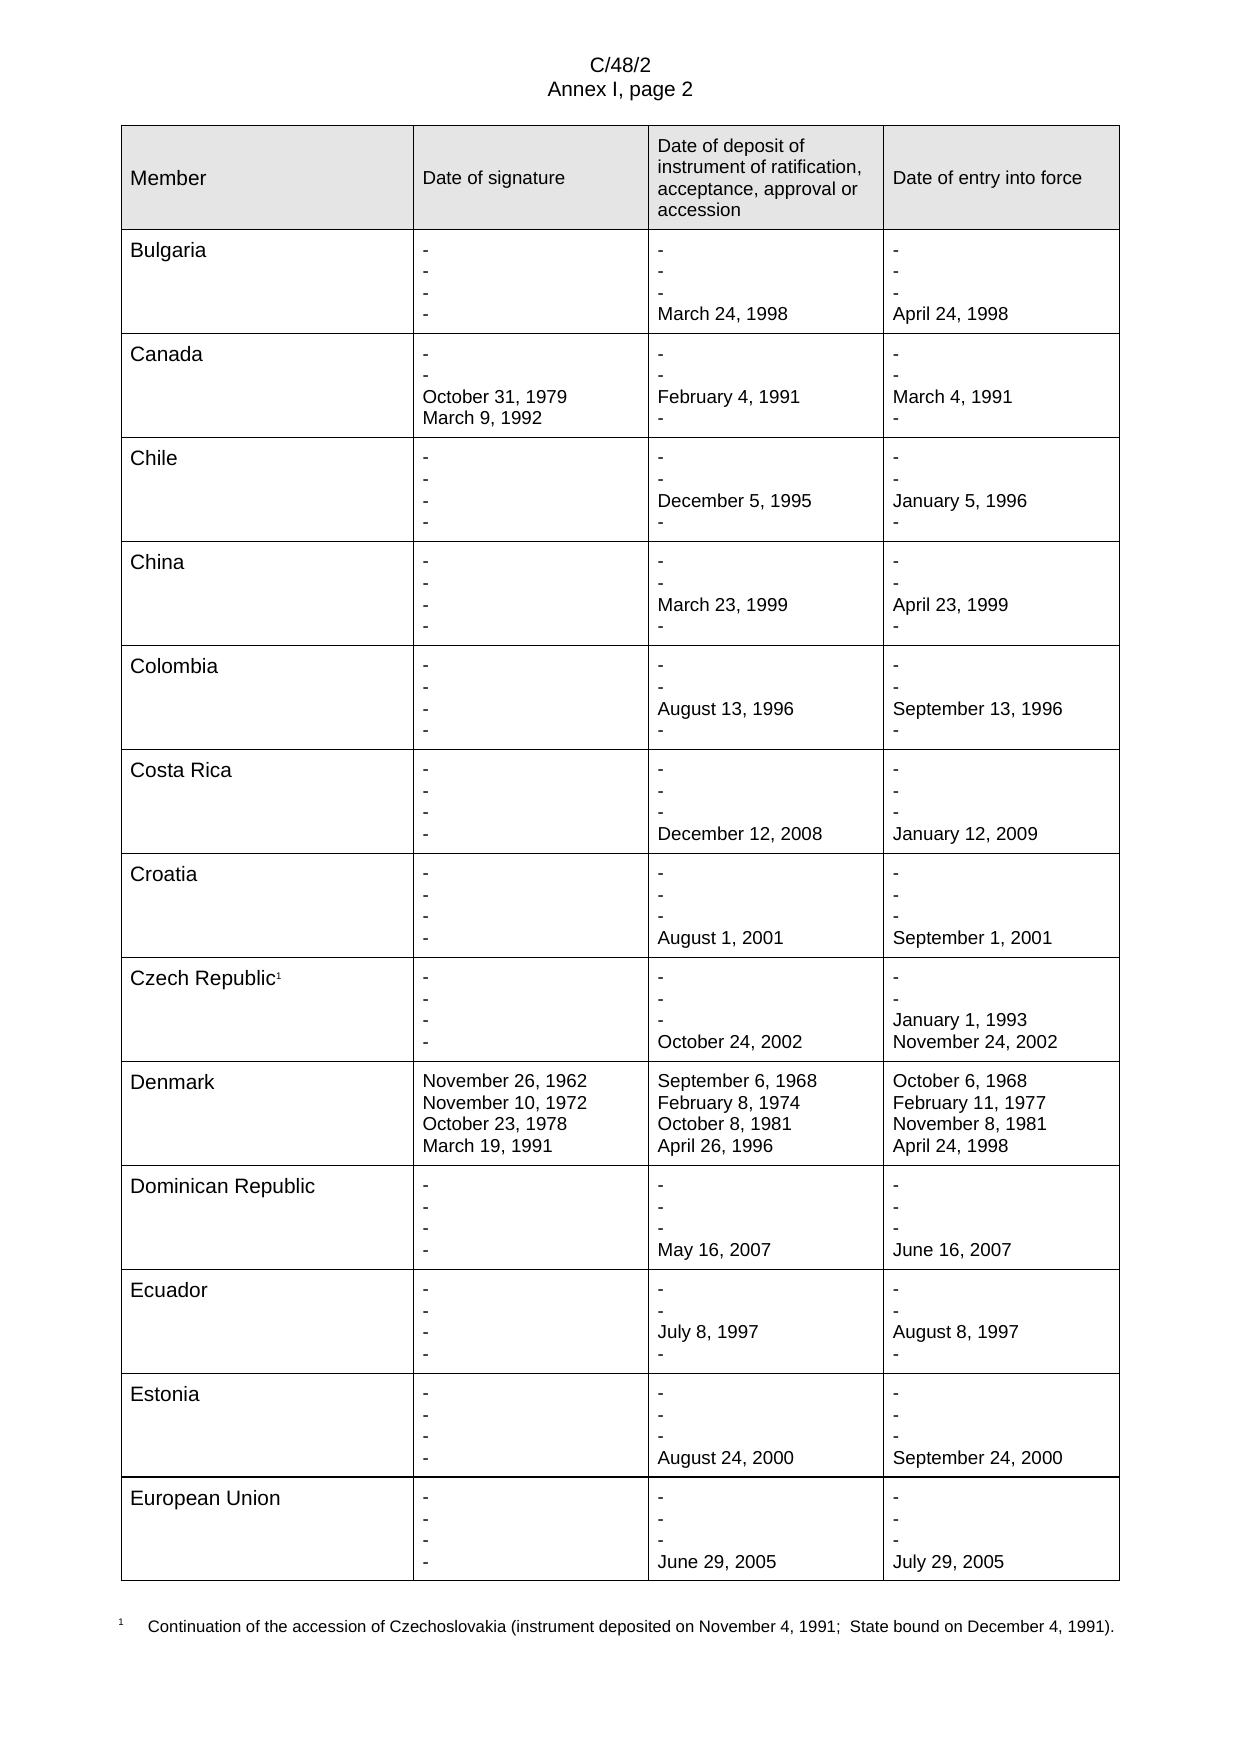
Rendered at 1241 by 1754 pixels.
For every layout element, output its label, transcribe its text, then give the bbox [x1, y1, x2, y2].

table_cell - - - September 1, 2001 [884, 854, 1119, 957]
table_cell Bulgaria [122, 230, 413, 333]
table_cell - - - September 24, 2000 [884, 1374, 1119, 1476]
table_cell - - January 5, 1996 - [884, 438, 1119, 541]
table_cell - - - October 24, 2002 [649, 958, 883, 1061]
table_cell Denmark [122, 1062, 413, 1164]
table_cell - - - - [414, 1374, 648, 1476]
table_cell - - - - [414, 230, 648, 333]
table_cell - - - August 1, 2001 [649, 854, 883, 957]
table_cell Costa Rica [122, 750, 413, 853]
table_cell - - August 13, 1996 - [649, 646, 883, 749]
table_cell Czech Republic [122, 958, 413, 1061]
table_cell - - March 4, 1991 - [884, 334, 1119, 437]
table_cell - - - June 16, 2007 [884, 1166, 1119, 1268]
table_cell Croatia [122, 854, 413, 957]
table_cell - - December 5, 1995 - [649, 438, 883, 541]
table_cell - - January 1, 1993 November 24, 2002 [884, 958, 1119, 1061]
table_cell November 26, 1962 November 10, 1972 October 23, 1978 March 19, 1991 [414, 1062, 648, 1164]
table_cell - - October 31, 1979 March 9, 1992 [414, 334, 648, 437]
table_cell - - - - [414, 1166, 648, 1268]
table_cell China [122, 542, 413, 645]
table_cell - - February 4, 1991 - [649, 334, 883, 437]
table_cell - - - May 16, 2007 [649, 1166, 883, 1268]
table_cell Ecuador [122, 1270, 413, 1372]
table_header Date of signature [414, 126, 648, 229]
table_cell - - - - [414, 1478, 648, 1580]
table_cell Estonia [122, 1374, 413, 1476]
table_header Member [122, 126, 413, 229]
table_cell - - - - [414, 854, 648, 957]
table_cell - - - April 24, 1998 [884, 230, 1119, 333]
table_cell - - March 23, 1999 - [649, 542, 883, 645]
table_cell - - - July 29, 2005 [884, 1478, 1119, 1580]
table_cell - - - August 24, 2000 [649, 1374, 883, 1476]
table_cell - - - - [414, 438, 648, 541]
table_cell Canada [122, 334, 413, 437]
table_cell - - - - [414, 958, 648, 1061]
table_cell October 6, 1968 February 11, 1977 November 8, 1981 April 24, 1998 [884, 1062, 1119, 1164]
table_cell Colombia [122, 646, 413, 749]
table_cell Chile [122, 438, 413, 541]
table_cell - - - June 29, 2005 [649, 1478, 883, 1580]
table_cell - - - March 24, 1998 [649, 230, 883, 333]
table_header Date of deposit of instrument of ratification, acceptance, approval or accession [649, 126, 883, 229]
table_cell - - - - [414, 542, 648, 645]
table_header Date of entry into force [884, 126, 1119, 229]
table_cell - - - - [414, 750, 648, 853]
table_cell - - - January 12, 2009 [884, 750, 1119, 853]
table_cell - - - December 12, 2008 [649, 750, 883, 853]
table_cell Dominican Republic [122, 1166, 413, 1268]
table_cell - - April 23, 1999 - [884, 542, 1119, 645]
table_cell - - August 8, 1997 - [884, 1270, 1119, 1372]
table_cell - - - - [414, 1270, 648, 1372]
table_cell - - July 8, 1997 - [649, 1270, 883, 1372]
table_cell - - September 13, 1996 - [884, 646, 1119, 749]
table_cell - - - - [414, 646, 648, 749]
table_cell September 6, 1968 February 8, 1974 October 8, 1981 April 26, 1996 [649, 1062, 883, 1164]
table_cell European Union [122, 1478, 413, 1580]
